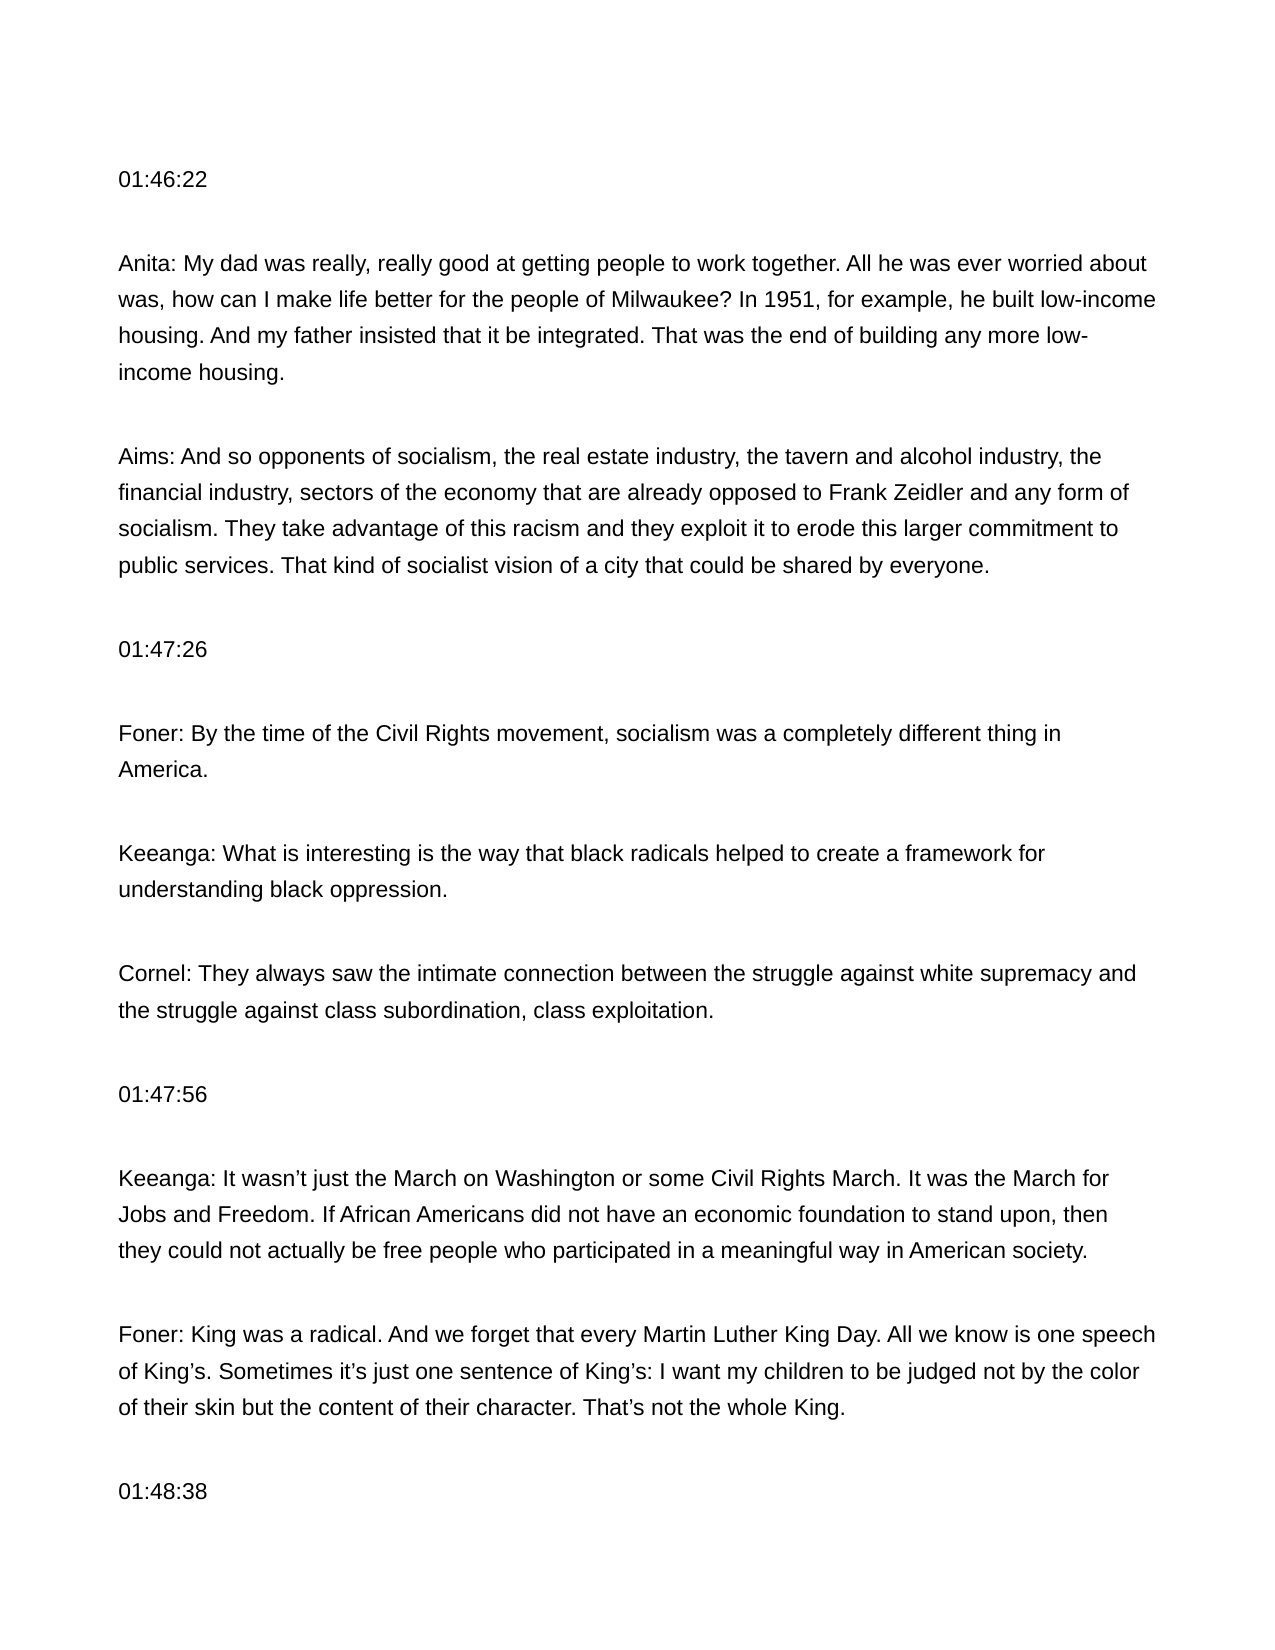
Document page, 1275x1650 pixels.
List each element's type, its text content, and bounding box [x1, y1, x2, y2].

text 01:47:56 [118, 1081, 1157, 1107]
text Cornel: They always saw the intimate connection between the struggle against white supremacy and the struggle against class subordination, class exploitation. [118, 960, 1157, 1023]
text 01:47:26 [118, 636, 1157, 662]
text Keeanga: What is interesting is the way that black radicals helped to create a framework for understanding black oppression. [118, 840, 1157, 903]
text Foner: By the time of the Civil Rights movement, socialism was a completely different thing in America. [118, 720, 1157, 782]
text Keeanga: It wasn’t just the March on Washington or some Civil Rights March. It was the March for Jobs and Freedom. If African Americans did not have an economic foundation to stand upon, then they could not actually be free people who participated in a meaningful way in American society. [118, 1164, 1157, 1264]
text Aims: And so opponents of socialism, the real estate industry, the tavern and alcohol industry, the financial industry, sectors of the economy that are already opposed to Frank Zeidler and any form of socialism. They take advantage of this racism and they exploit it to erode this larger commitment to public services. That kind of socialist vision of a city that could be shared by everyone. [118, 443, 1157, 578]
text 01:48:38 [118, 1478, 1157, 1504]
text Foner: King was a radical. And we forget that every Martin Luther King Day. All we know is one speech of King’s. Sometimes it’s just one sentence of King’s: I want my children to be judged not by the color of their skin but the content of their character. That’s not the whole King. [118, 1321, 1157, 1420]
text 01:46:22 [118, 166, 1157, 192]
text Anita: My dad was really, really good at getting people to work together. All he was ever worried about was, how can I make life better for the people of Milwaukee? In 1951, for example, he built low-income housing. And my father insisted that it be integrated. That was the end of building any more low-income housing. [118, 250, 1157, 385]
